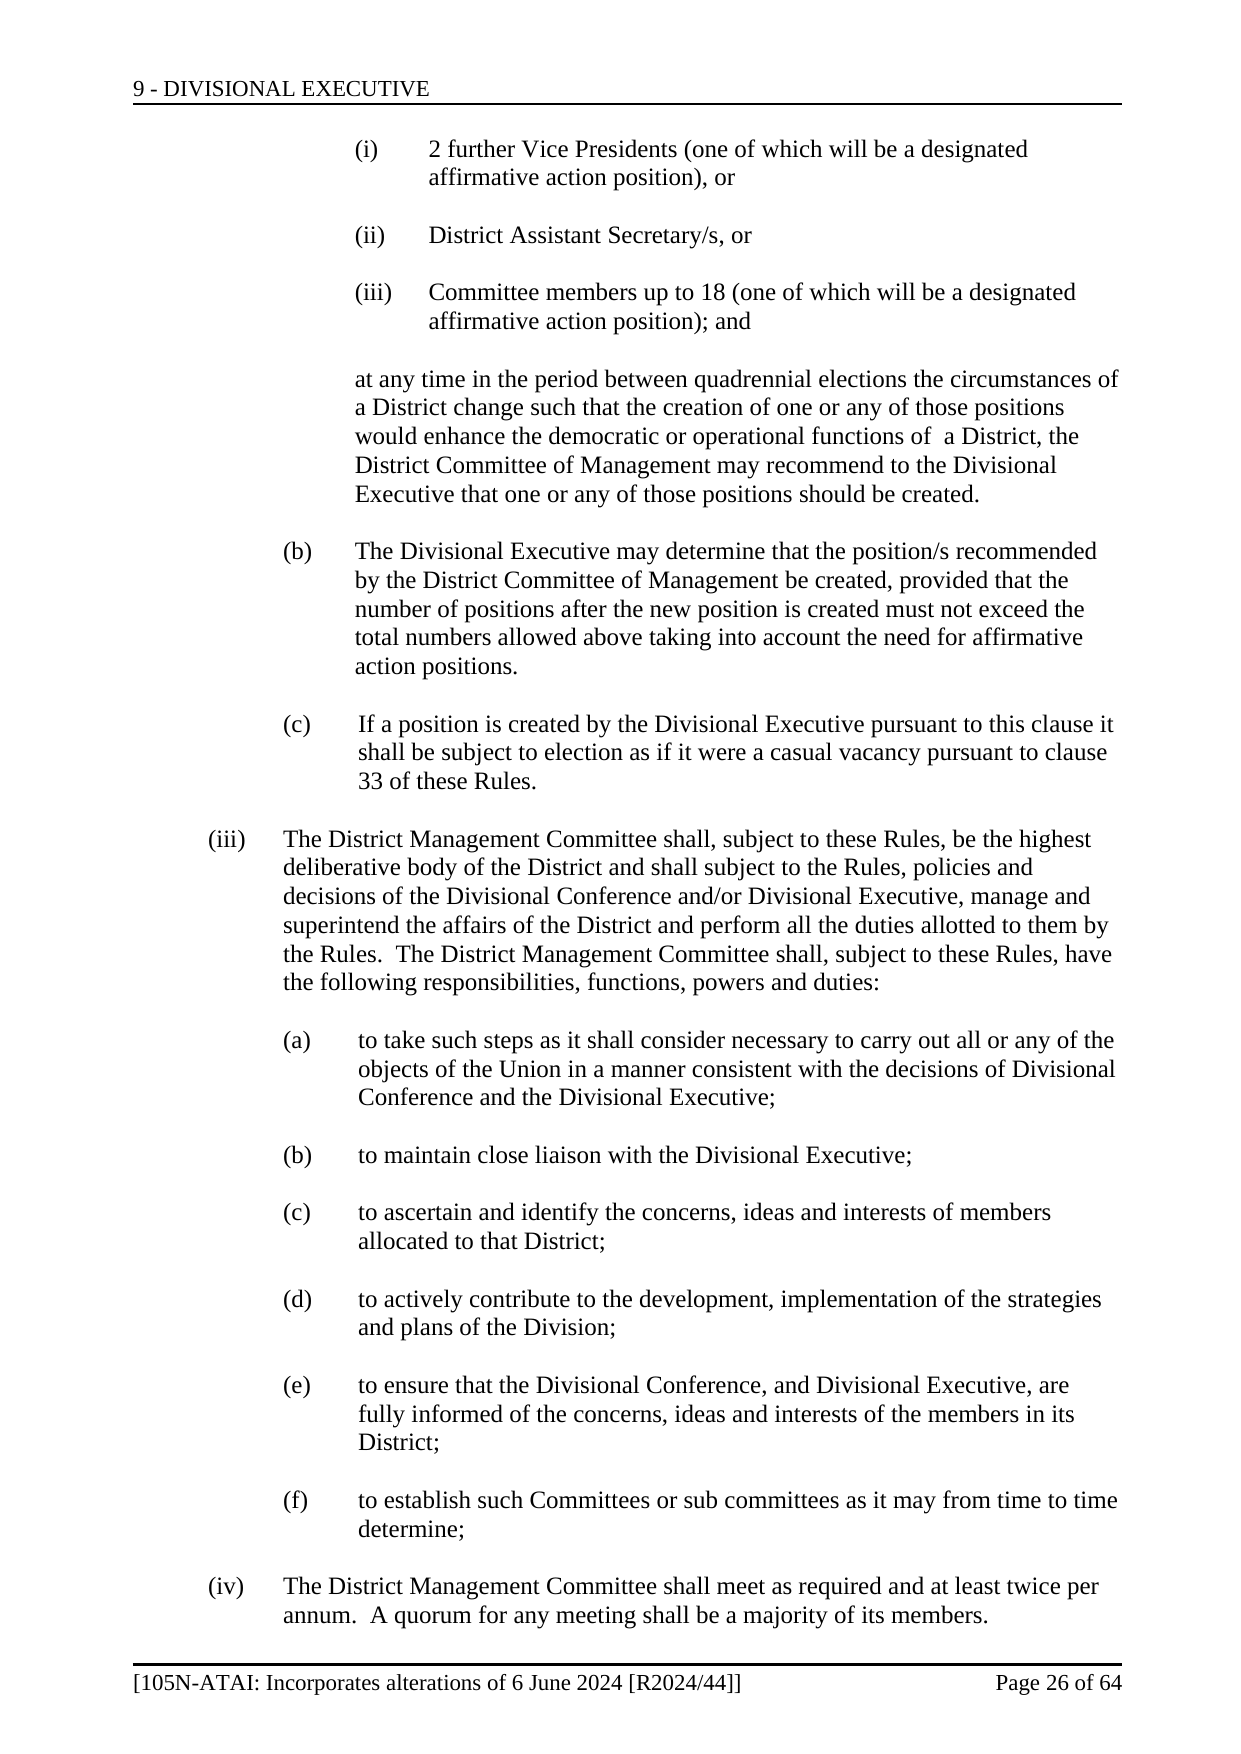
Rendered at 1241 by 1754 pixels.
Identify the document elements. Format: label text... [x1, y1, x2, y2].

text (b) to maintain close liaison with the Divisional Executive; [283, 1140, 1122, 1169]
text (b) The Divisional Executive may determine that the position/s recommended by the District Committee of Management be created, provided that the number of positions after the new position is created must not exceed the total numbers allowed above taking into account the need for affirmative action positions. [283, 536, 1122, 680]
text (a) to take such steps as it shall consider necessary to carry out all or any of the objects of the Union in a manner consistent with the decisions of Divisional Conference and the Divisional Executive; [283, 1025, 1122, 1111]
text (iii) The District Management Committee shall, subject to these Rules, be the highest deliberative body of the District and shall subject to the Rules, policies and decisions of the Divisional Conference and/or Divisional Executive, manage and superintend the affairs of the District and perform all the duties allotted to them by the Rules. The District Management Committee shall, subject to these Rules, have the following responsibilities, functions, powers and duties: [208, 824, 1122, 996]
text at any time in the period between quadrennial elections the circumstances of a District change such that the creation of one or any of those positions would enhance the democratic or operational functions of a District, the District Committee of Management may recommend to the Divisional Executive that one or any of those positions should be created. [207, 364, 1122, 507]
text (c) to ascertain and identify the concerns, ideas and interests of members allocated to that District; [283, 1197, 1122, 1255]
text (e) to ensure that the Divisional Conference, and Divisional Executive, are fully informed of the concerns, ideas and interests of the members in its District; [283, 1370, 1122, 1456]
text (c) If a position is created by the Divisional Executive pursuant to this clause it shall be subject to election as if it were a casual vacancy pursuant to clause 33 of these Rules. [283, 709, 1122, 795]
text (iv) The District Management Committee shall meet as required and at least twice per annum. A quorum for any meeting shall be a majority of its members. [208, 1571, 1122, 1629]
text (f) to establish such Committees or sub committees as it may from time to time determine; [283, 1485, 1122, 1542]
text (iii) Committee members up to 18 (one of which will be a designated affirmative action position); and [354, 277, 1122, 335]
text (ii) District Assistant Secretary/s, or [354, 220, 1122, 249]
text (d) to actively contribute to the development, implementation of the strategies and plans of the Division; [283, 1284, 1122, 1341]
text (i) 2 further Vice Presidents (one of which will be a designated affirmative action position), or [354, 134, 1122, 191]
